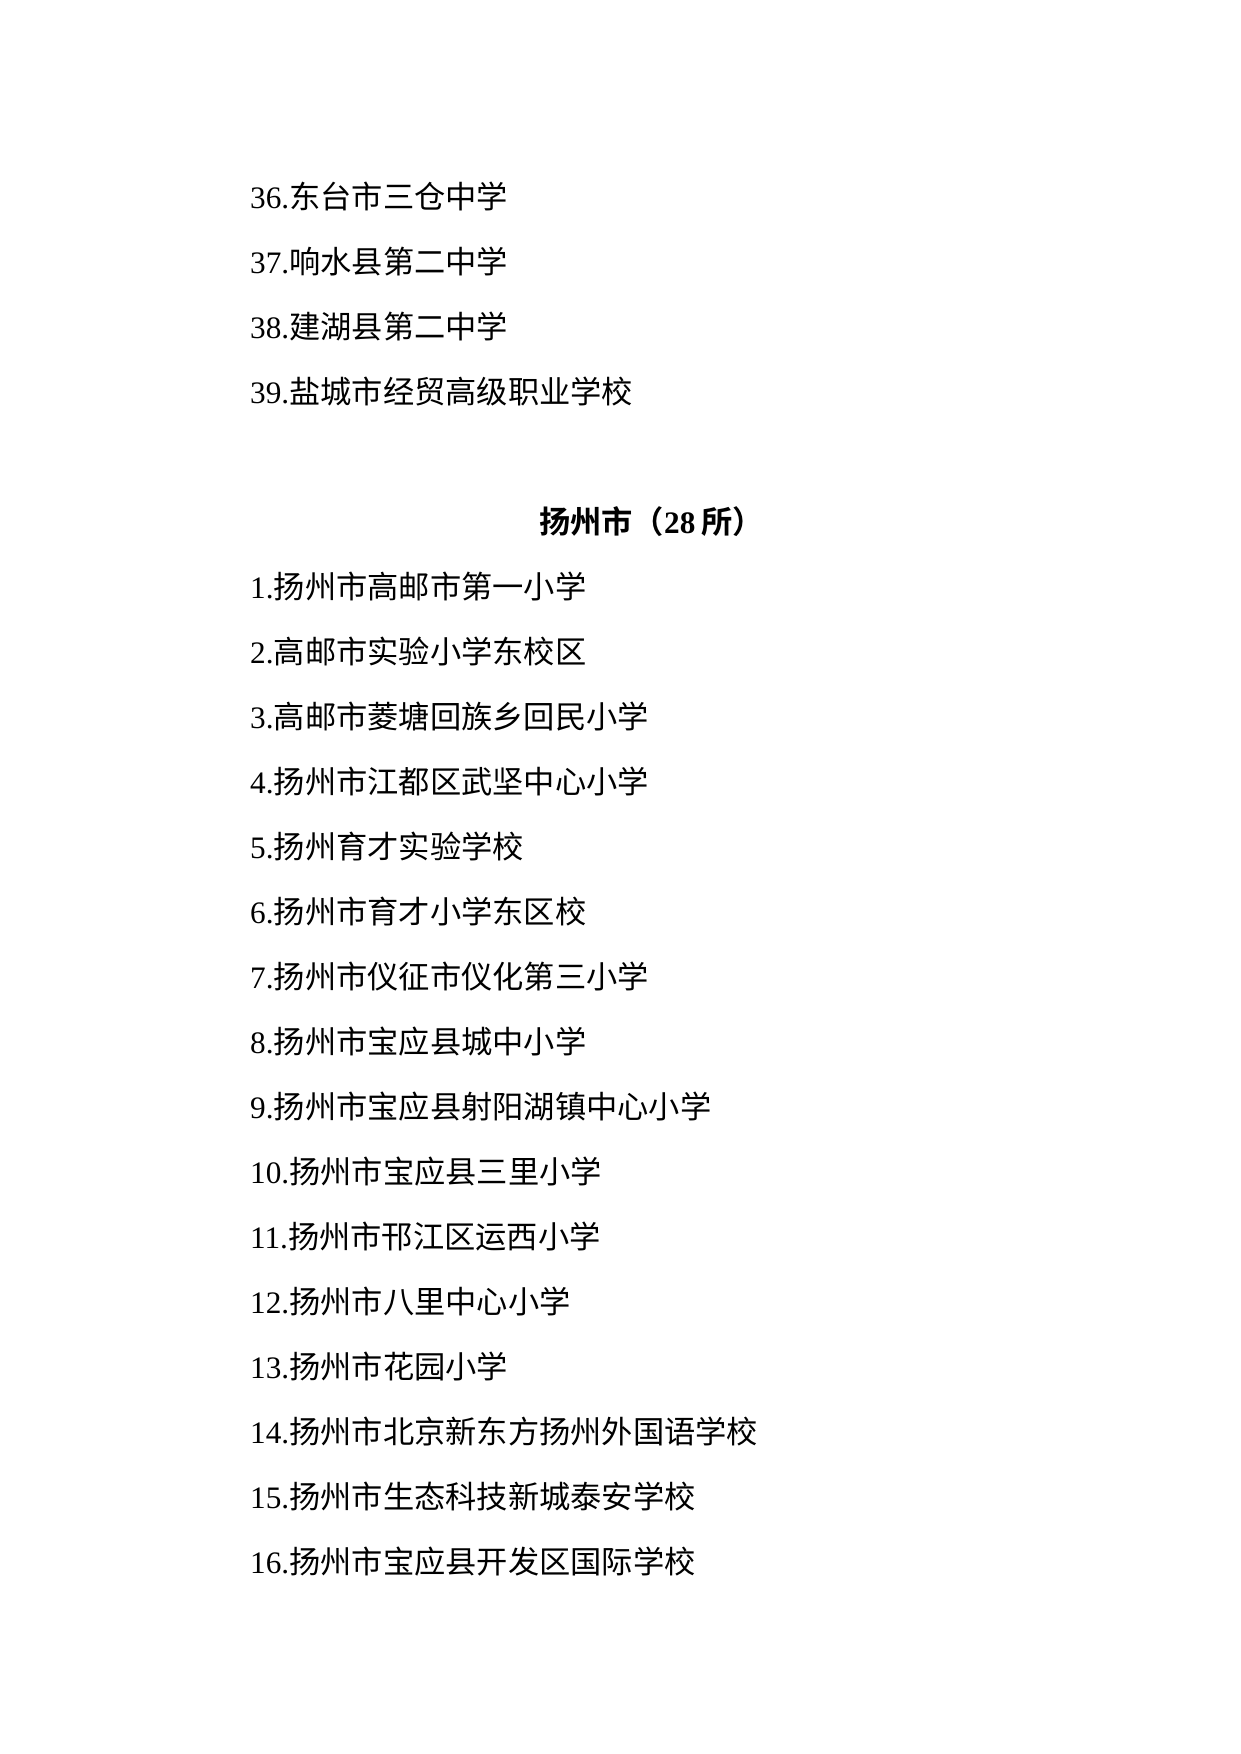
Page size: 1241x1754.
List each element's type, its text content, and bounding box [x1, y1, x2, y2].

text 12.扬州市八里中心小学 [187, 1267, 1053, 1332]
text 38.建湖县第二中学 [187, 292, 1053, 357]
text 11.扬州市邗江区运西小学 [187, 1202, 1053, 1267]
text 7.扬州市仪征市仪化第三小学 [187, 942, 1053, 1007]
text 8.扬州市宝应县城中小学 [187, 1007, 1053, 1072]
text 16.扬州市宝应县开发区国际学校 [187, 1527, 1053, 1592]
text 13.扬州市花园小学 [187, 1332, 1053, 1397]
text 3.高邮市菱塘回族乡回民小学 [187, 682, 1053, 747]
text 14.扬州市北京新东方扬州外国语学校 [187, 1397, 1053, 1462]
text 15.扬州市生态科技新城泰安学校 [187, 1462, 1053, 1527]
text 2.高邮市实验小学东校区 [187, 617, 1053, 682]
text 1.扬州市高邮市第一小学 [187, 552, 1053, 617]
text 37.响水县第二中学 [187, 227, 1053, 292]
text 5.扬州育才实验学校 [187, 812, 1053, 877]
text 6.扬州市育才小学东区校 [187, 877, 1053, 942]
text 36.东台市三仓中学 [187, 162, 1053, 227]
text 9.扬州市宝应县射阳湖镇中心小学 [187, 1072, 1053, 1137]
text 10.扬州市宝应县三里小学 [187, 1137, 1053, 1202]
text 扬州市（28所） [187, 487, 1053, 552]
text 4.扬州市江都区武坚中心小学 [187, 747, 1053, 812]
text 39.盐城市经贸高级职业学校 [187, 357, 1053, 422]
